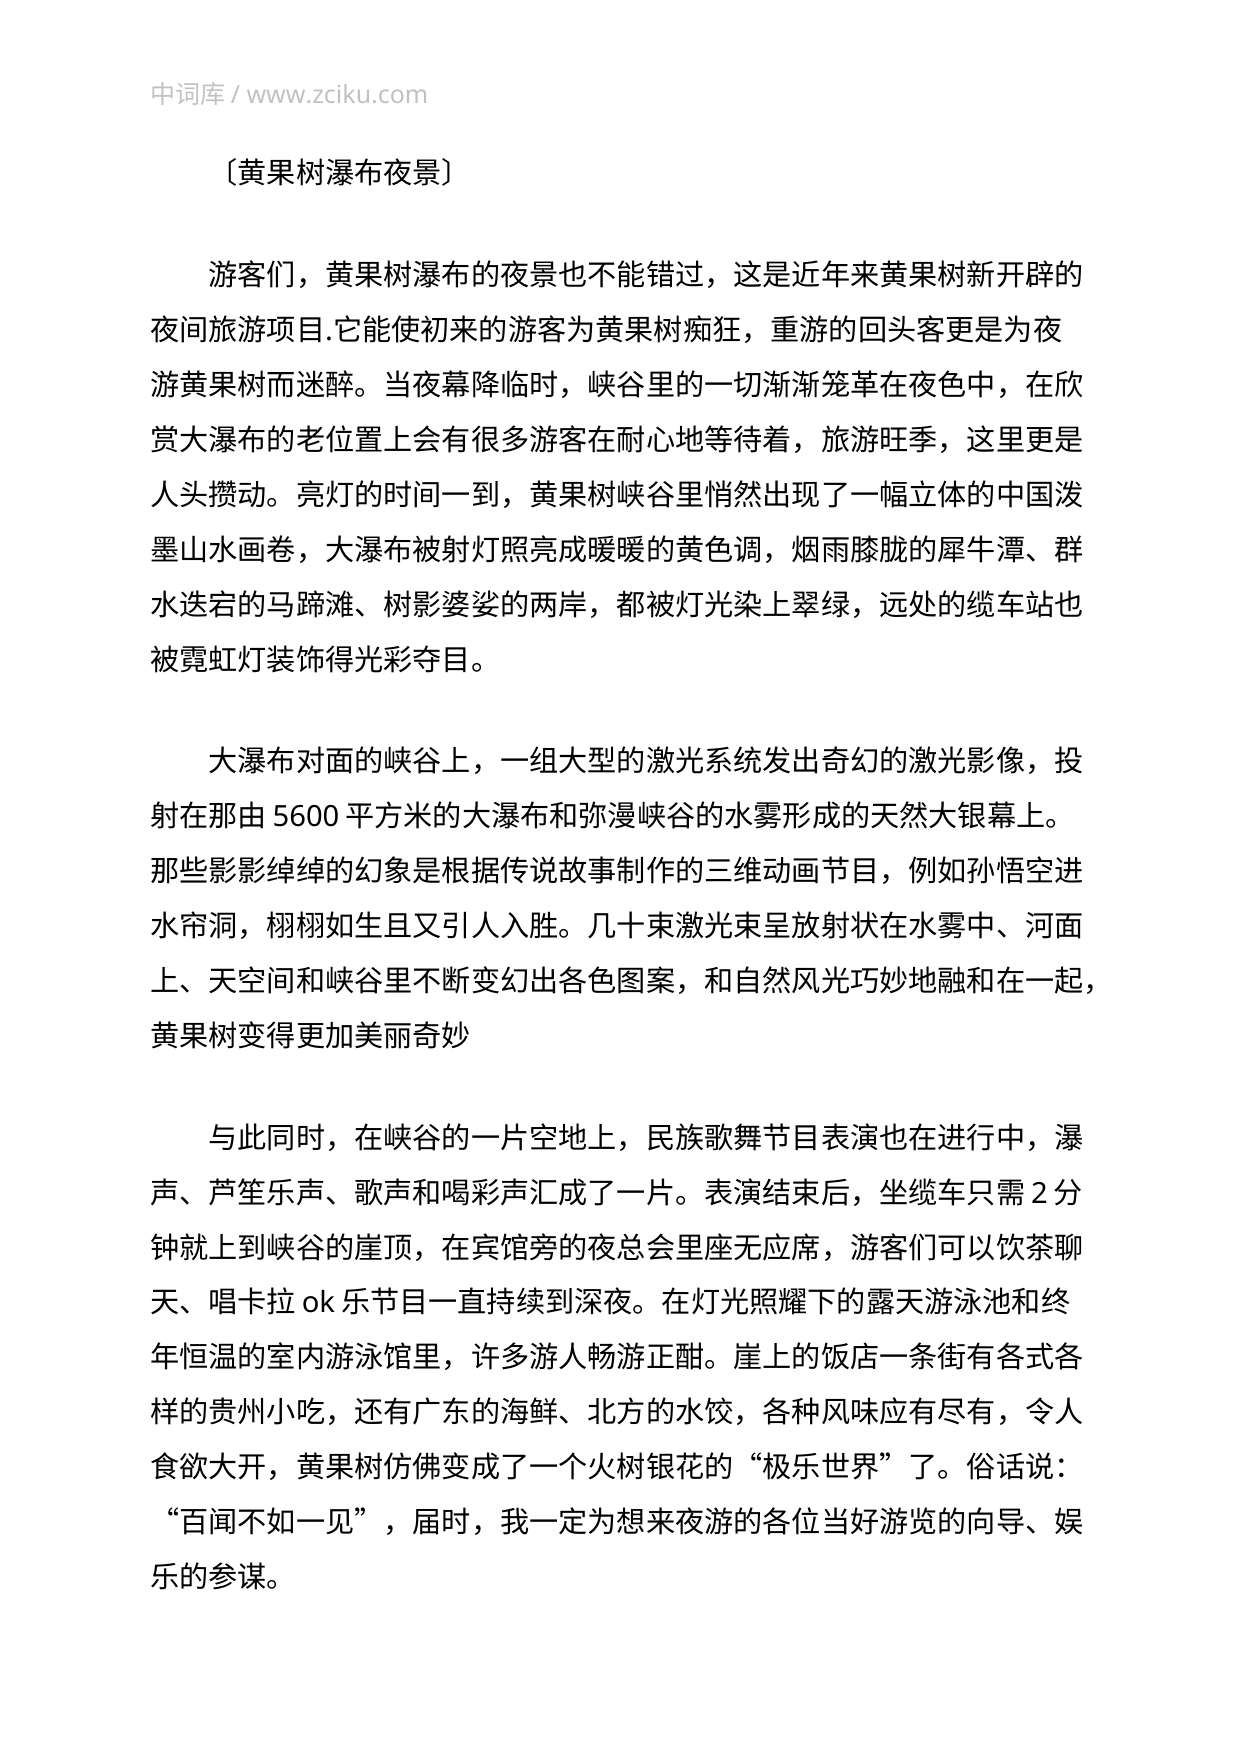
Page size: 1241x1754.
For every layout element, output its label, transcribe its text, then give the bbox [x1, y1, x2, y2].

text 大瀑布对面的峡谷上，一组大型的激光系统发出奇幻的激光影像，投射在那由5600平方米的大瀑布和弥漫峡谷的水雾形成的天然大银幕上。那些影影绰绰的幻象是根据传说故事制作的三维动画节目，例如孙悟空进水帘洞，栩栩如生且又引人入胜。几十束激光束呈放射状在水雾中、河面上、天空间和峡谷里不断变幻出各色图案，和自然风光巧妙地融和在一起，黄果树变得更加美丽奇妙 [150, 738, 1090, 1055]
text 〔黄果树瀑布夜景〕 [150, 150, 1090, 192]
text 游客们，黄果树瀑布的夜景也不能错过，这是近年来黄果树新开辟的夜间旅游项目.它能使初来的游客为黄果树痴狂，重游的回头客更是为夜游黄果树而迷醉。当夜幕降临时，峡谷里的一切渐渐笼革在夜色中，在欣赏大瀑布的老位置上会有很多游客在耐心地等待着，旅游旺季，这里更是人头攒动。亮灯的时间一到，黄果树峡谷里悄然出现了一幅立体的中国泼墨山水画卷，大瀑布被射灯照亮成暖暖的黄色调，烟雨膝胧的犀牛潭、群水迭宕的马蹄滩、树影婆娑的两岸，都被灯光染上翠绿，远处的缆车站也被霓虹灯装饰得光彩夺目。 [150, 252, 1090, 678]
text 与此同时，在峡谷的一片空地上，民族歌舞节目表演也在进行中，瀑声、芦笙乐声、歌声和喝彩声汇成了一片。表演结束后，坐缆车只需2分钟就上到峡谷的崖顶，在宾馆旁的夜总会里座无应席，游客们可以饮茶聊天、唱卡拉ok乐节目一直持续到深夜。在灯光照耀下的露天游泳池和终年恒温的室内游泳馆里，许多游人畅游正酣。崖上的饭店一条街有各式各样的贵州小吃，还有广东的海鲜、北方的水饺，各种风味应有尽有，令人食欲大开，黄果树仿佛变成了一个火树银花的“极乐世界”了。俗话说：“百闻不如一见”，届时，我一定为想来夜游的各位当好游览的向导、娱乐的参谋。 [150, 1114, 1090, 1596]
